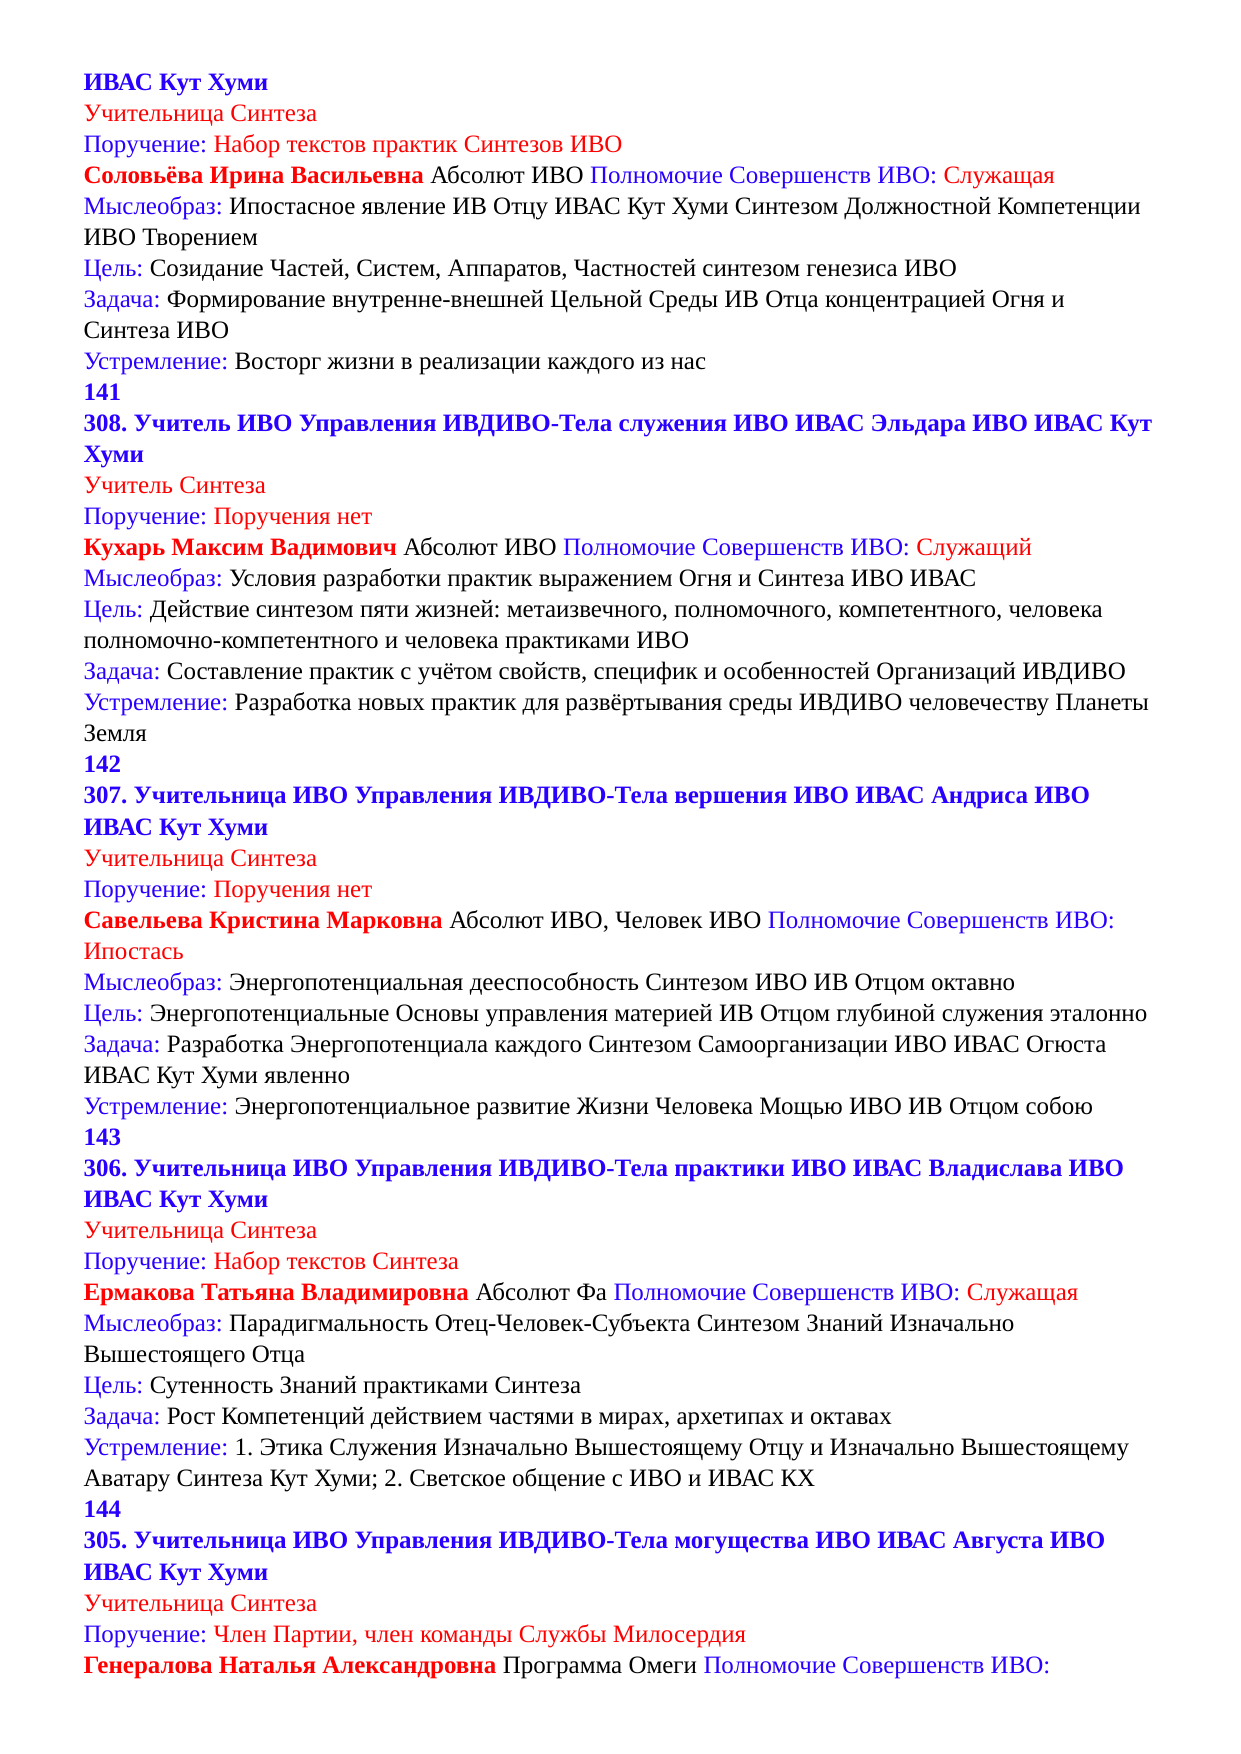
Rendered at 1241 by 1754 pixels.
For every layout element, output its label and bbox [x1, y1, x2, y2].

text [83, 67, 1157, 1678]
